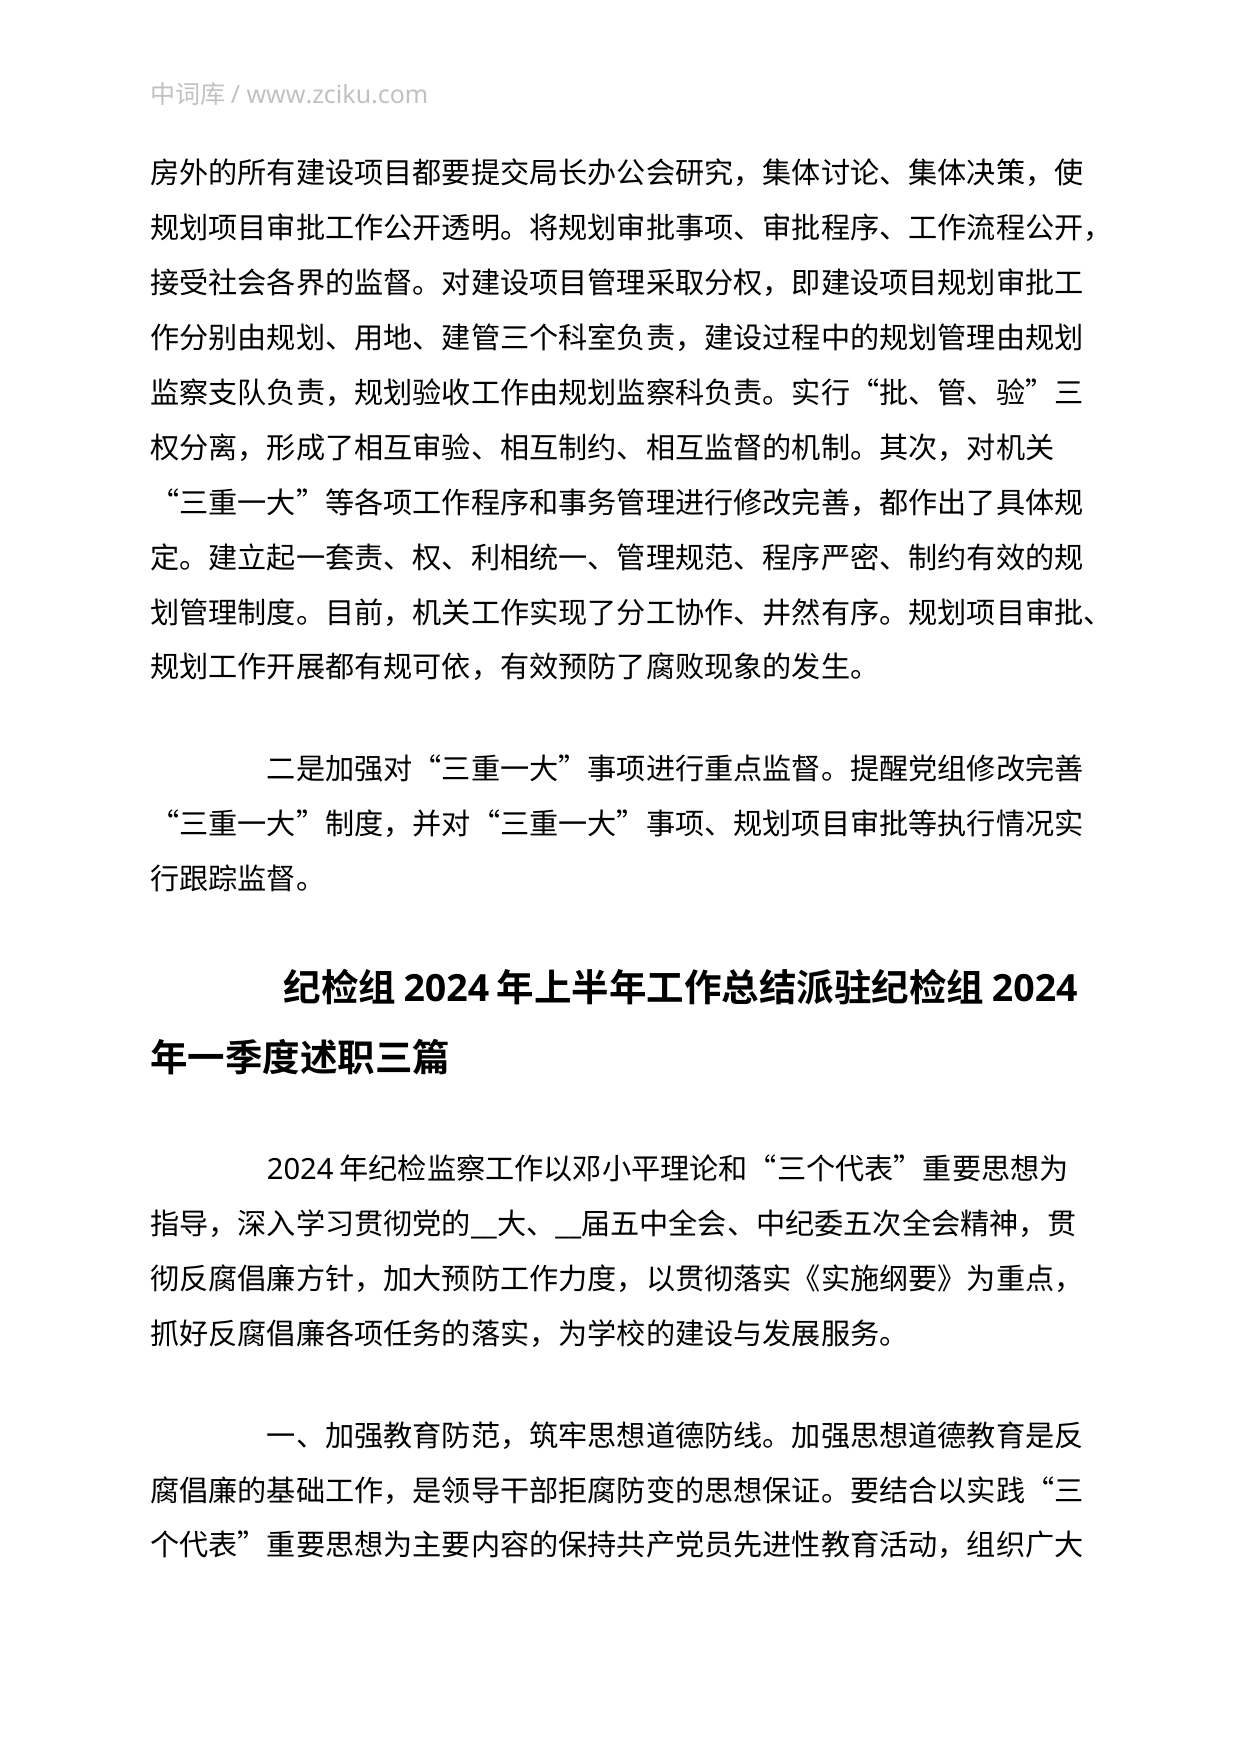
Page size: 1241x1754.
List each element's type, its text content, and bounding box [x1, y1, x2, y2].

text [150, 150, 1090, 686]
text 二是加强对“三重一大”事项进行重点监督。提醒党组修改完善“三重一大”制度，并对“三重一大”事项、规划项目审批等执行情况实行跟踪监督。 [150, 746, 1090, 898]
text 2024年纪检监察工作以邓小平理论和“三个代表”重要思想为指导，深入学习贯彻党的__大、__届五中全会、中纪委五次全会精神，贯彻反腐倡廉方针，加大预防工作力度，以贯彻落实《实施纲要》为重点，抓好反腐倡廉各项任务的落实，为学校的建设与发展服务。 [150, 1146, 1090, 1353]
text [150, 1412, 1090, 1564]
text 纪检组2024年上半年工作总结派驻纪检组2024年一季度述职三篇 [150, 957, 1090, 1082]
